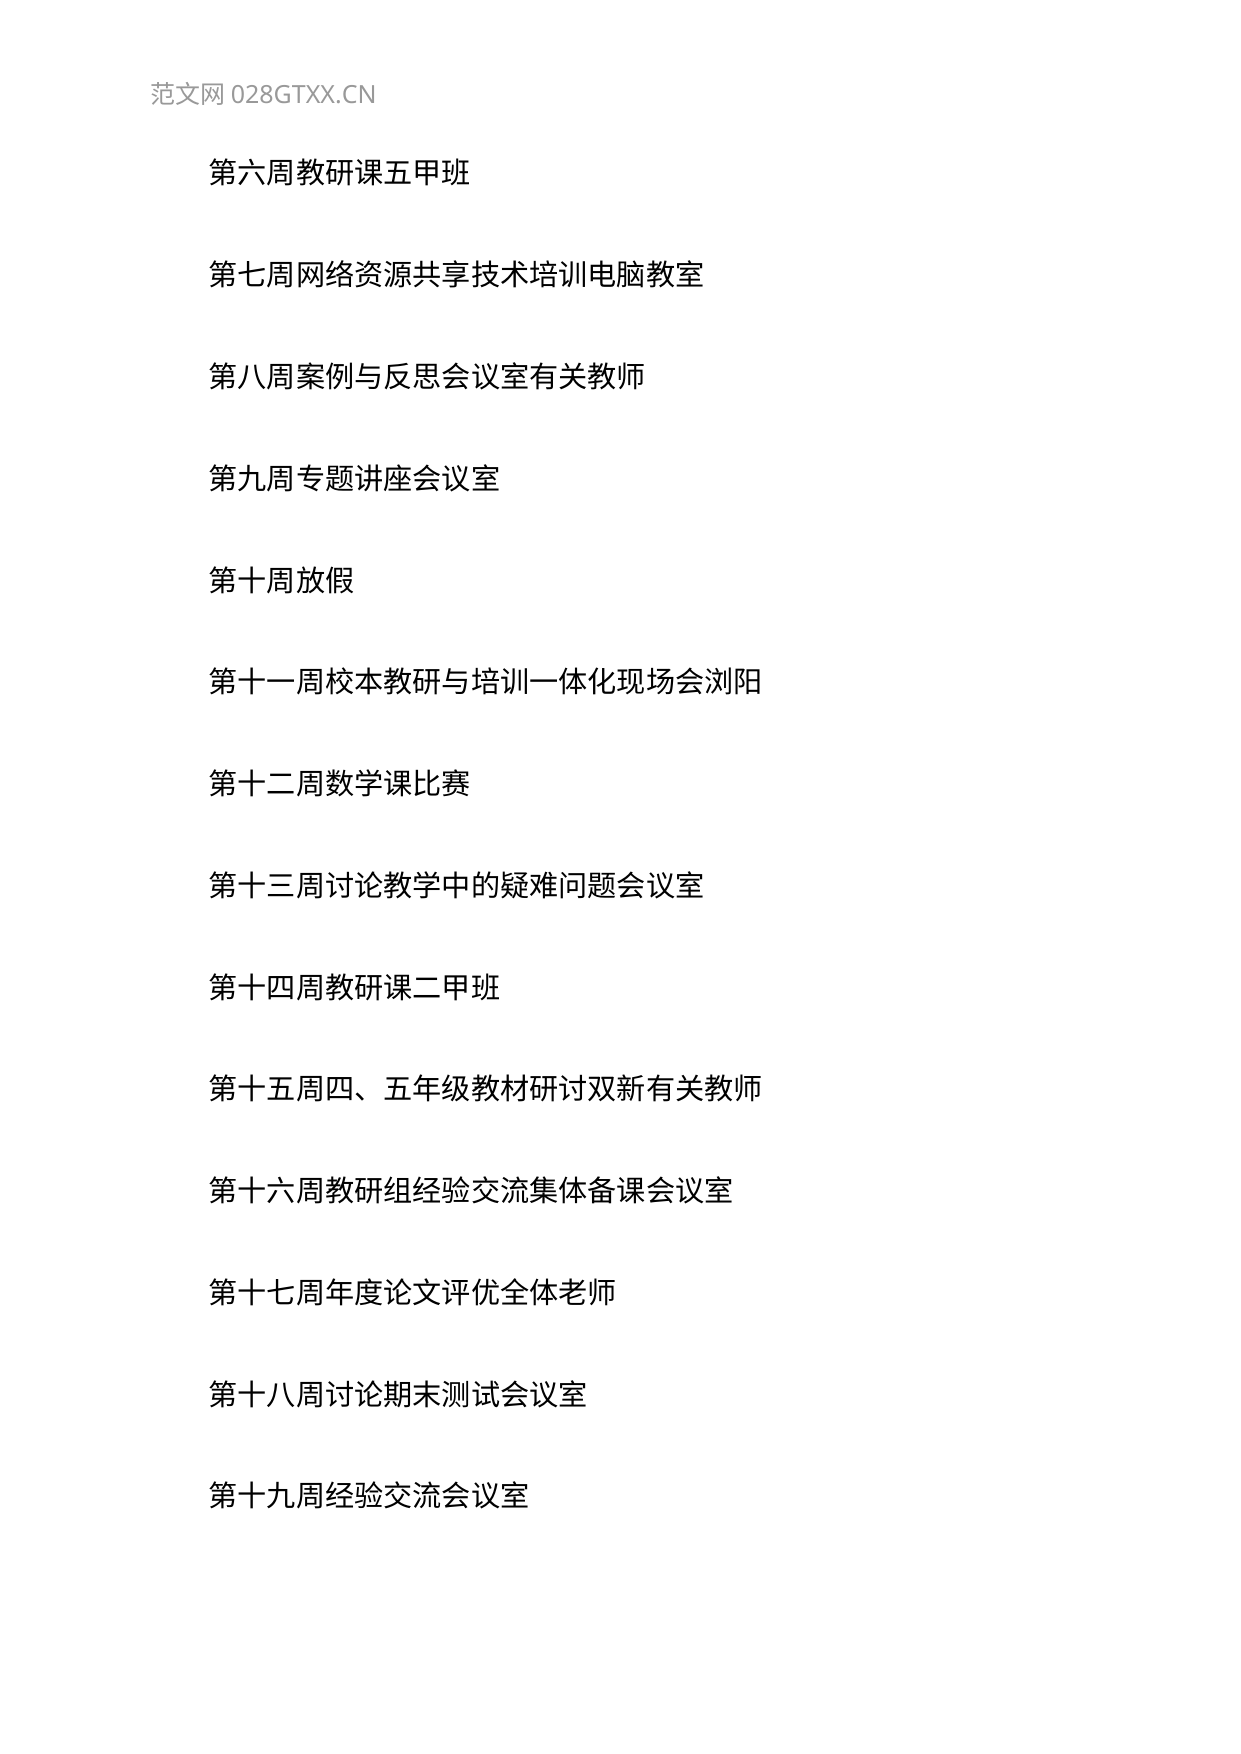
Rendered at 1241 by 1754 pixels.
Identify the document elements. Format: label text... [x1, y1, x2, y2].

text 第十周放假 [150, 557, 1090, 599]
text 第八周案例与反思会议室有关教师 [150, 353, 1090, 396]
text 第十七周年度论文评优全体老师 [150, 1269, 1090, 1312]
text 第十六周教研组经验交流集体备课会议室 [150, 1168, 1090, 1210]
text 第十三周讨论教学中的疑难问题会议室 [150, 862, 1090, 905]
text 第六周教研课五甲班 [150, 150, 1090, 192]
text 第十九周经验交流会议室 [150, 1473, 1090, 1515]
text 第十二周数学课比赛 [150, 761, 1090, 803]
text 第十八周讨论期末测试会议室 [150, 1371, 1090, 1413]
text 第十一周校本教研与培训一体化现场会浏阳 [150, 659, 1090, 701]
text 第七周网络资源共享技术培训电脑教室 [150, 252, 1090, 294]
text 第十四周教研课二甲班 [150, 964, 1090, 1006]
text 第九周专题讲座会议室 [150, 455, 1090, 498]
text 第十五周四、五年级教材研讨双新有关教师 [150, 1066, 1090, 1108]
